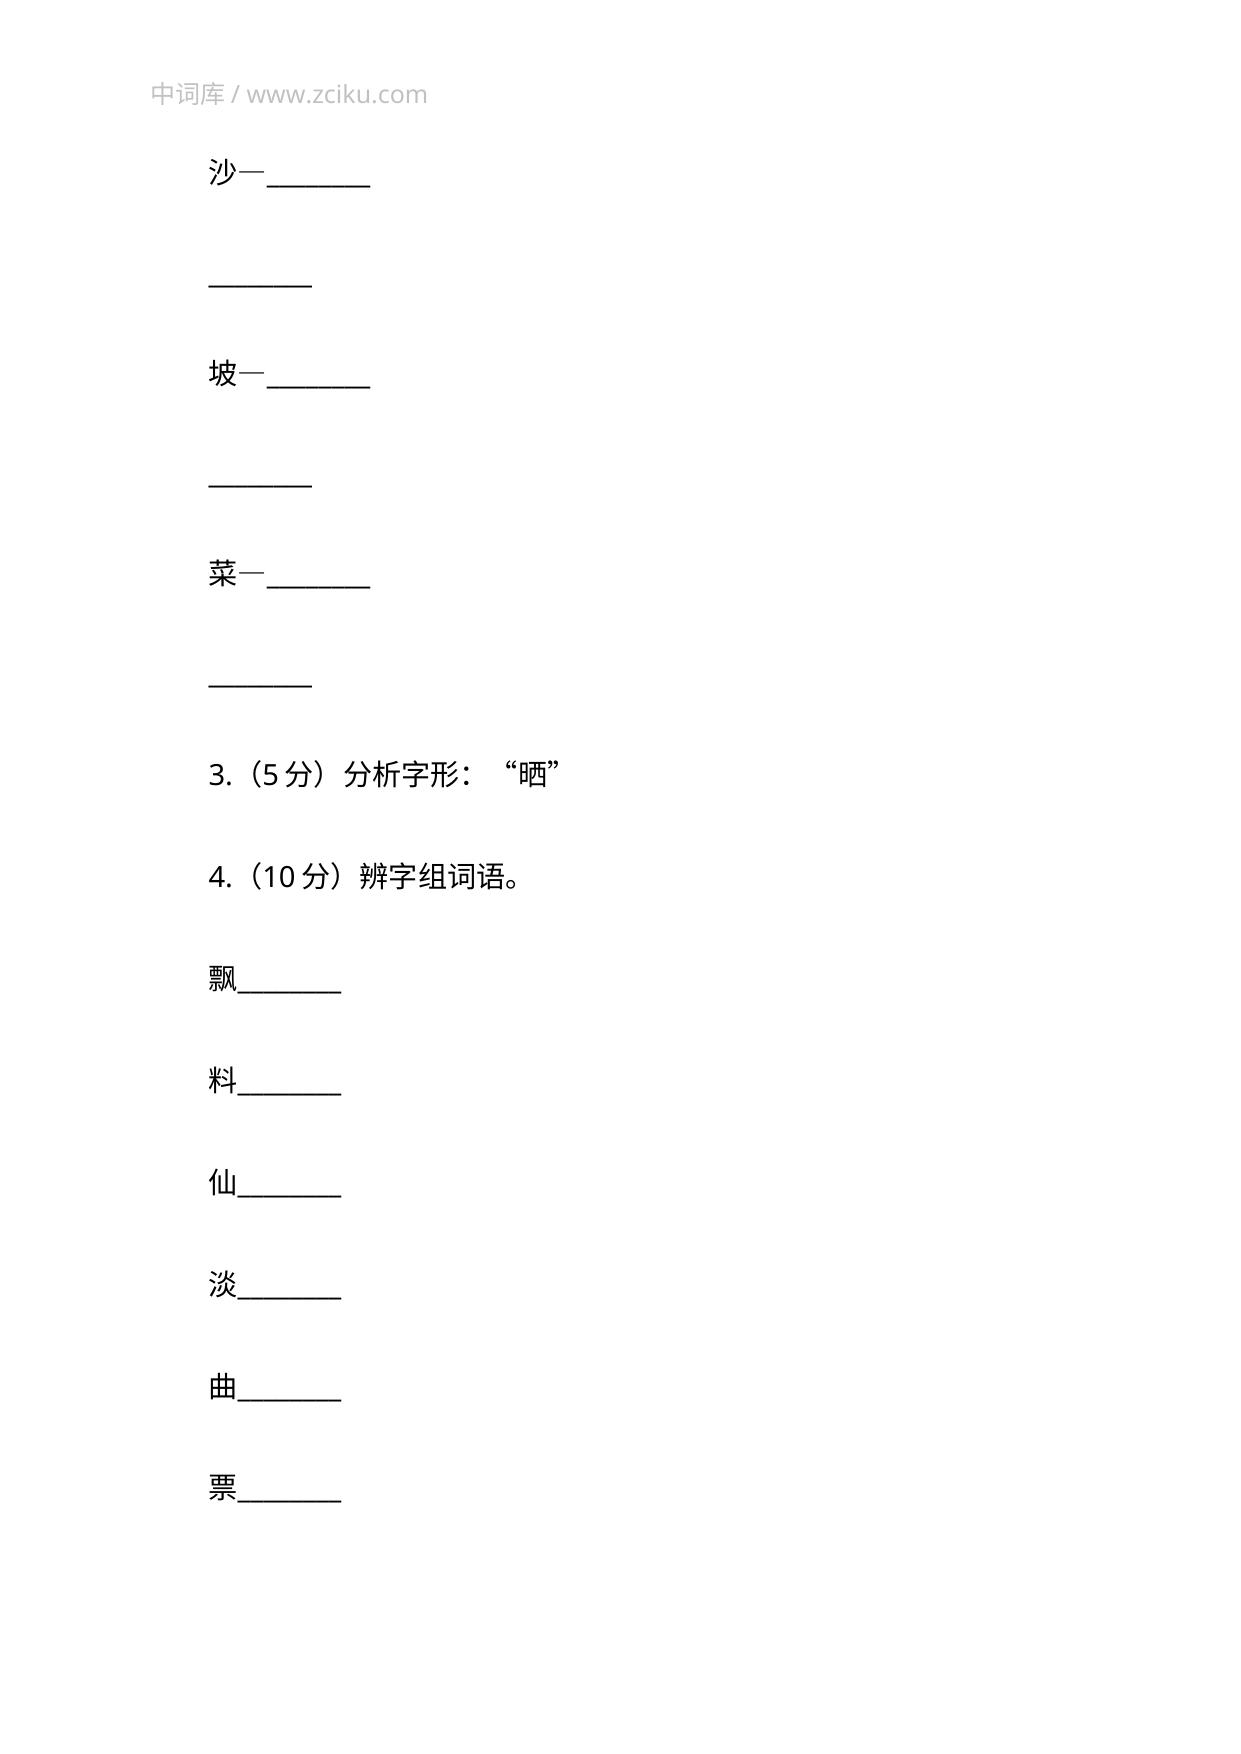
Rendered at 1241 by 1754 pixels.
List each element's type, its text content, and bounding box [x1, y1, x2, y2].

text 淡________ [150, 1261, 1090, 1303]
text ________ [150, 653, 1090, 692]
text 曲________ [150, 1363, 1090, 1406]
text 4.（10分）辨字组词语。 [150, 853, 1090, 896]
text 3.（5分）分析字形：“晒” [150, 751, 1090, 794]
text 菜—________ [150, 551, 1090, 593]
text 坡—________ [150, 350, 1090, 393]
text ________ [150, 452, 1090, 492]
text ________ [150, 252, 1090, 292]
text 沙—________ [150, 150, 1090, 192]
text 仙________ [150, 1159, 1090, 1202]
text 飘________ [150, 955, 1090, 998]
text 票________ [150, 1465, 1090, 1507]
text 料________ [150, 1057, 1090, 1099]
